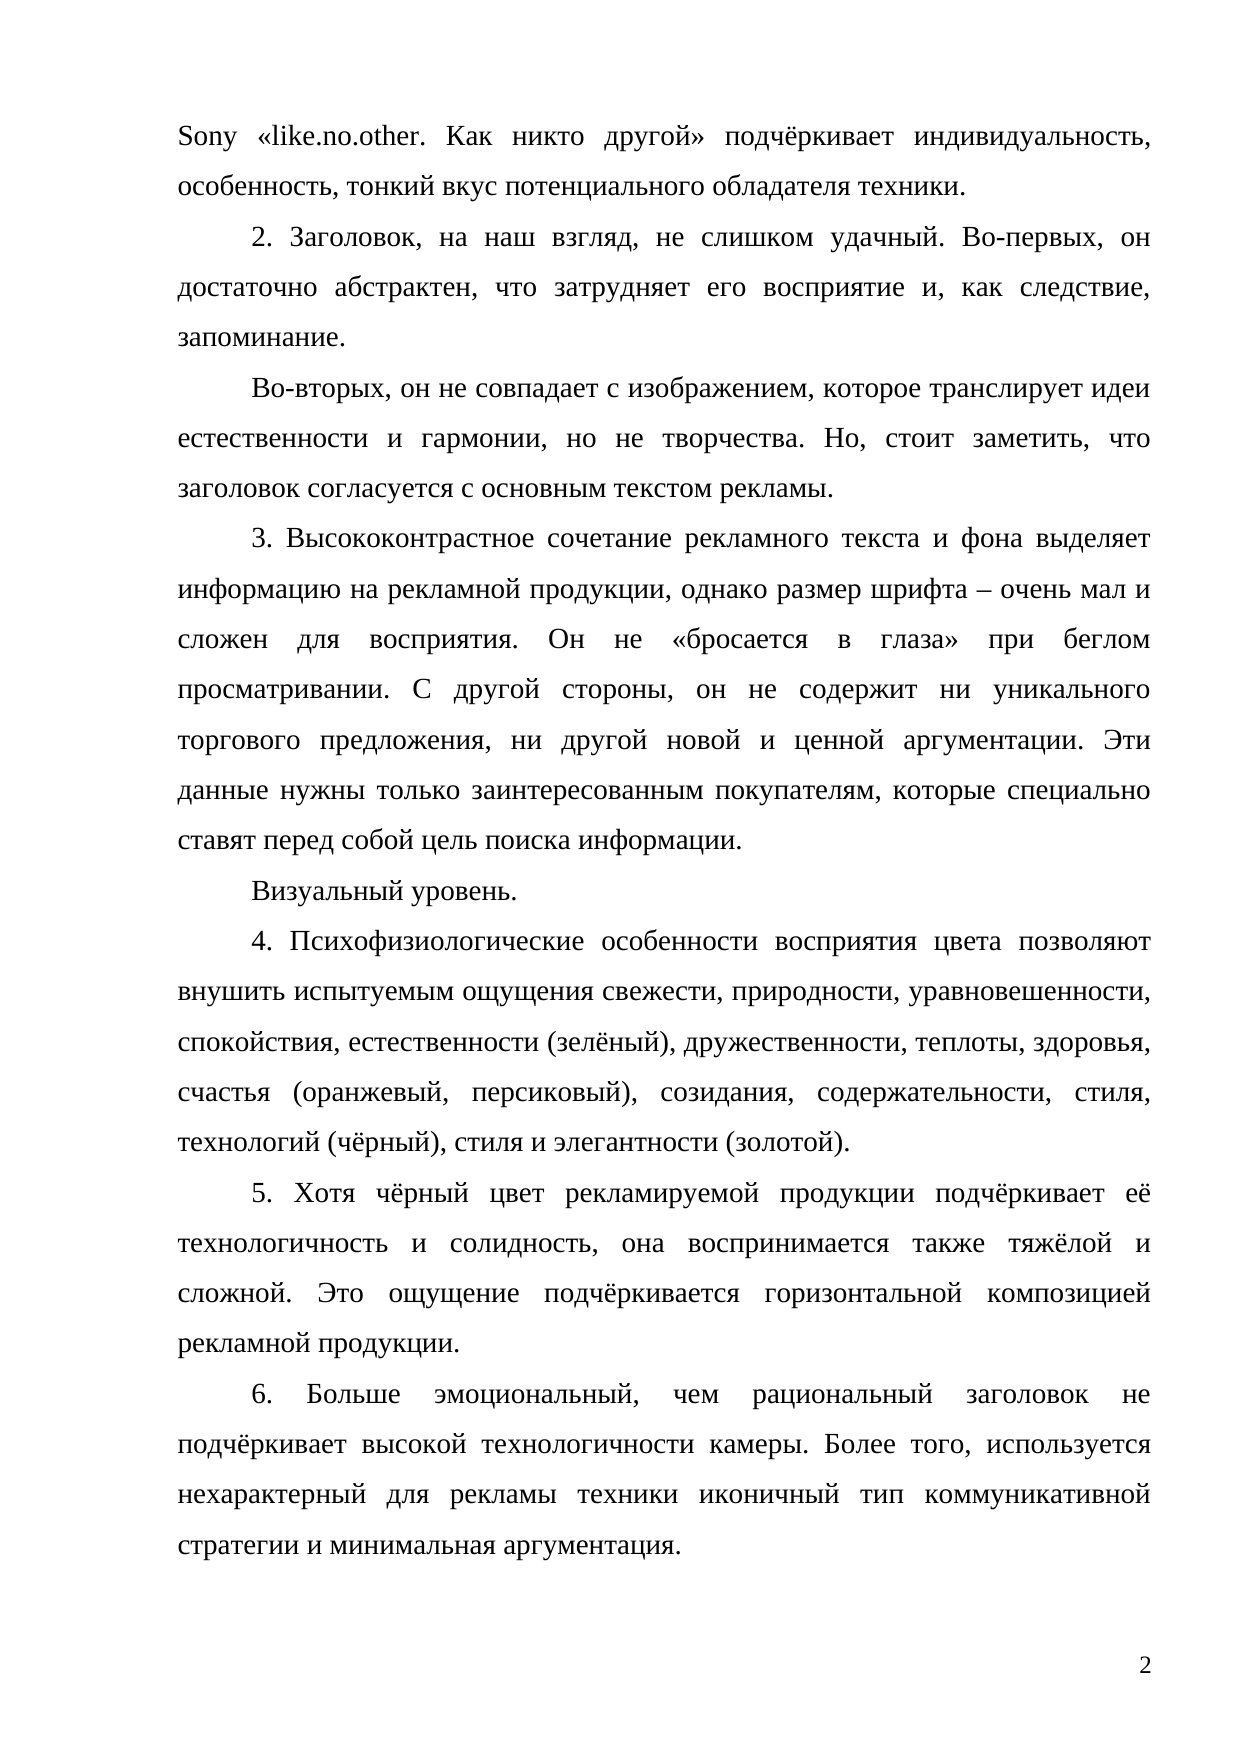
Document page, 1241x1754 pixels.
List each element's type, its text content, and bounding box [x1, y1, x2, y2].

text 6. Больше эмоциональный, чем рациональный заголовок не подчёркивает высокой технологичности камеры. Более того, используется нехарактерный для рекламы техники иконичный тип коммуникативной стратегии и минимальная аргументация. [177, 1376, 1152, 1560]
text 2. Заголовок, на наш взгляд, не слишком удачный. Во-первых, он достаточно абстрактен, что затрудняет его восприятие и, как следствие, запоминание. [177, 219, 1152, 353]
text Визуальный уровень. [177, 873, 1152, 906]
text Во-вторых, он не совпадает с изображением, которое транслирует идеи естественности и гармонии, но не творчества. Но, стоит заметить, что заголовок согласуется с основным текстом рекламы. [177, 370, 1152, 504]
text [177, 118, 1152, 202]
text 4. Психофизиологические особенности восприятия цвета позволяют внушить испытуемым ощущения свежести, природности, уравновешенности, спокойствия, естественности (зелёный), дружественности, теплоты, здоровья, счастья (оранжевый, персиковый), созидания, содержательности, стиля, технологий (чёрный), стиля и элегантности (золотой). [177, 923, 1152, 1158]
text 5. Хотя чёрный цвет рекламируемой продукции подчёркивает её технологичность и солидность, она воспринимается также тяжёлой и сложной. Это ощущение подчёркивается горизонтальной композицией рекламной продукции. [177, 1175, 1152, 1359]
text 3. Высококонтрастное сочетание рекламного текста и фона выделяет информацию на рекламной продукции, однако размер шрифта – очень мал и сложен для восприятия. Он не «бросается в глаза» при беглом просматривании. С другой стороны, он не содержит ни уникального торгового предложения, ни другой новой и ценной аргументации. Эти данные нужны только заинтересованным покупателям, которые специально ставят перед собой цель поиска информации. [177, 521, 1152, 856]
